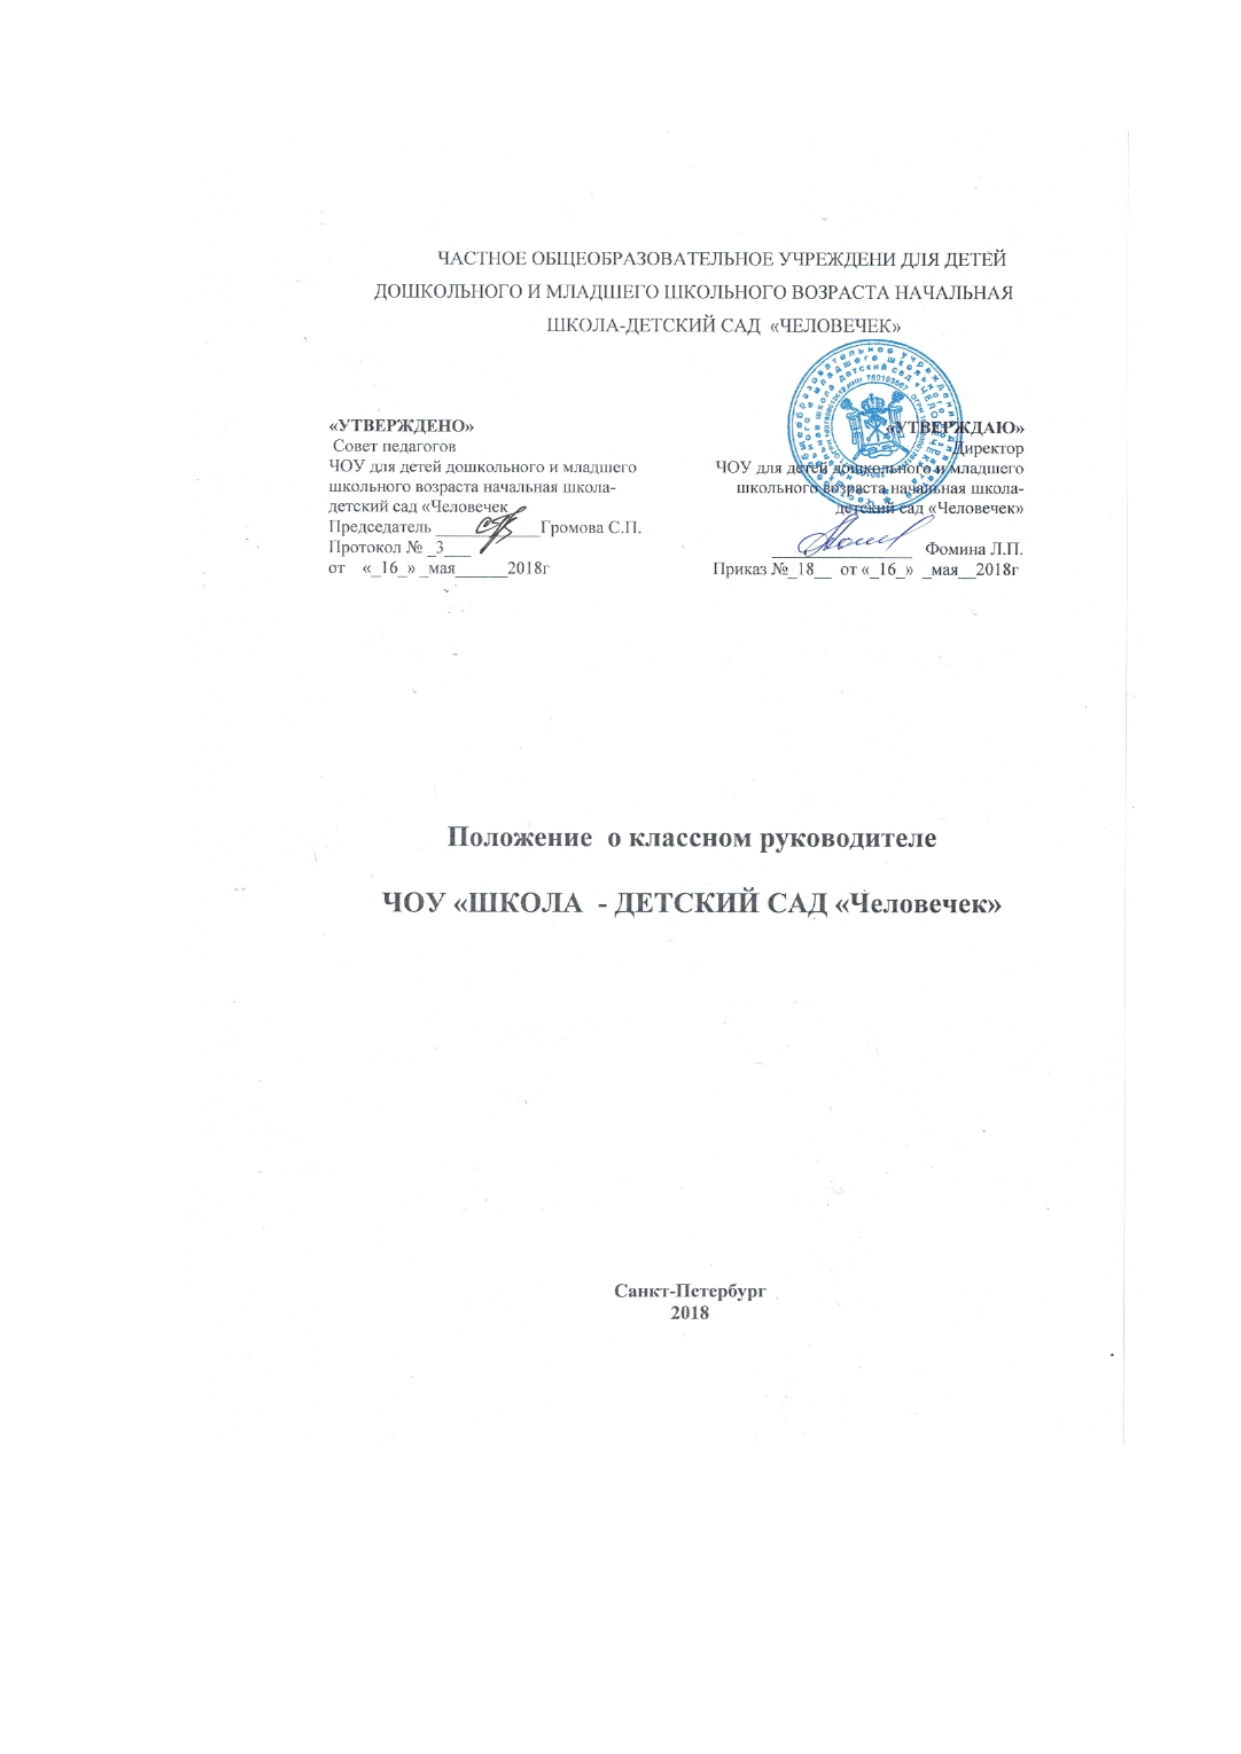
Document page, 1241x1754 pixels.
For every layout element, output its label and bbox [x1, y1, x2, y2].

picture [177, 118, 1152, 1458]
